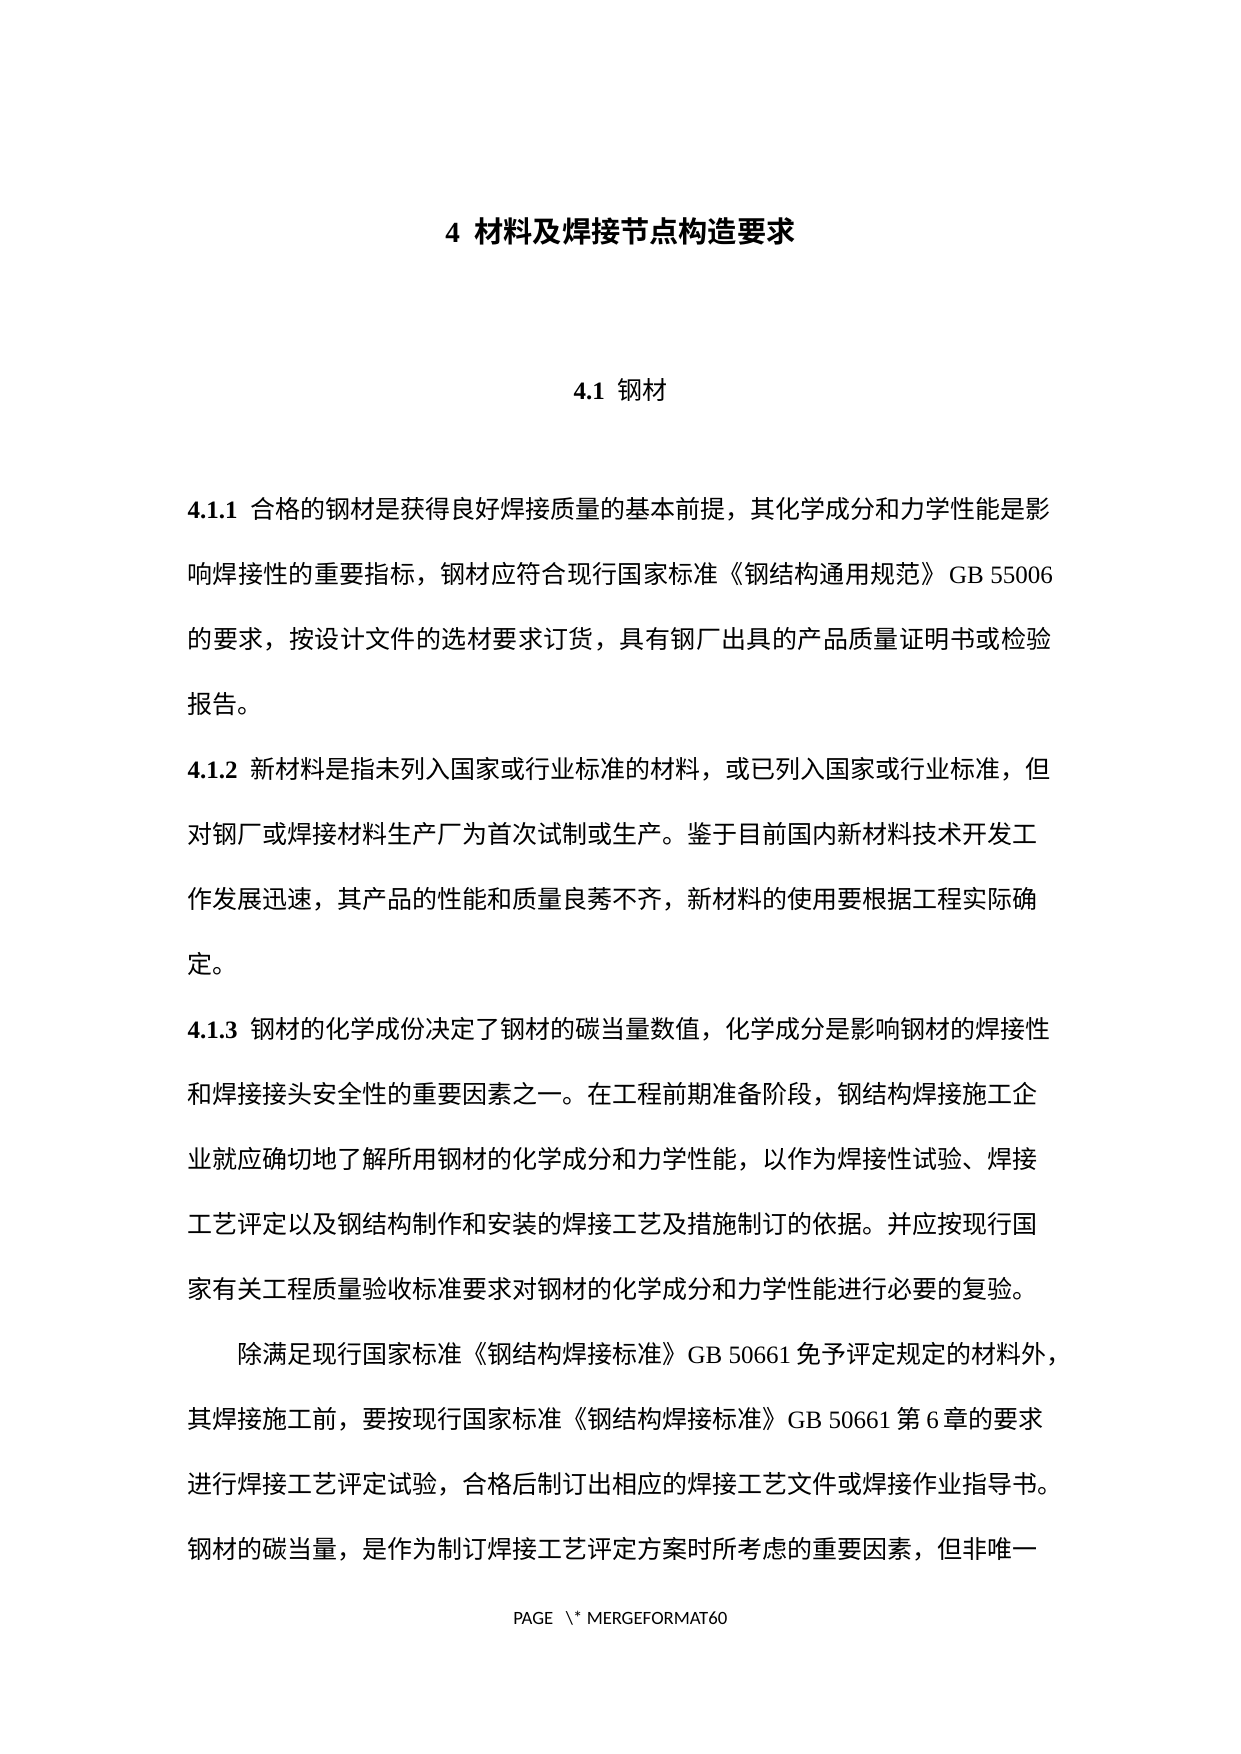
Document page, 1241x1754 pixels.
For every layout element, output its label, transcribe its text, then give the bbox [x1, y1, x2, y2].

subtitle 4.1 钢材 [187, 356, 1053, 421]
text 4.1.3 钢材的化学成份决定了钢材的碳当量数值，化学成分是影响钢材的焊接性和焊接接头安全性的重要因素之一。在工程前期准备阶段，钢结构焊接施工企业就应确切地了解所用钢材的化学成分和力学性能，以作为焊接性试验、焊接工艺评定以及钢结构制作和安装的焊接工艺及措施制订的依据。并应按现行国家有关工程质量验收标准要求对钢材的化学成分和力学性能进行必要的复验。 [187, 995, 1053, 1320]
subtitle 4 材料及焊接节点构造要求 [187, 197, 1053, 262]
text 4.1.1 合格的钢材是获得良好焊接质量的基本前提，其化学成分和力学性能是影响焊接性的重要指标，钢材应符合现行国家标准《钢结构通用规范》GB 55006的要求，按设计文件的选材要求订货，具有钢厂出具的产品质量证明书或检验报告。 [187, 475, 1053, 735]
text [187, 1320, 1053, 1580]
text 4.1.2 新材料是指未列入国家或行业标准的材料，或已列入国家或行业标准，但对钢厂或焊接材料生产厂为首次试制或生产。鉴于目前国内新材料技术开发工作发展迅速，其产品的性能和质量良莠不齐，新材料的使用要根据工程实际确定。 [187, 735, 1053, 995]
